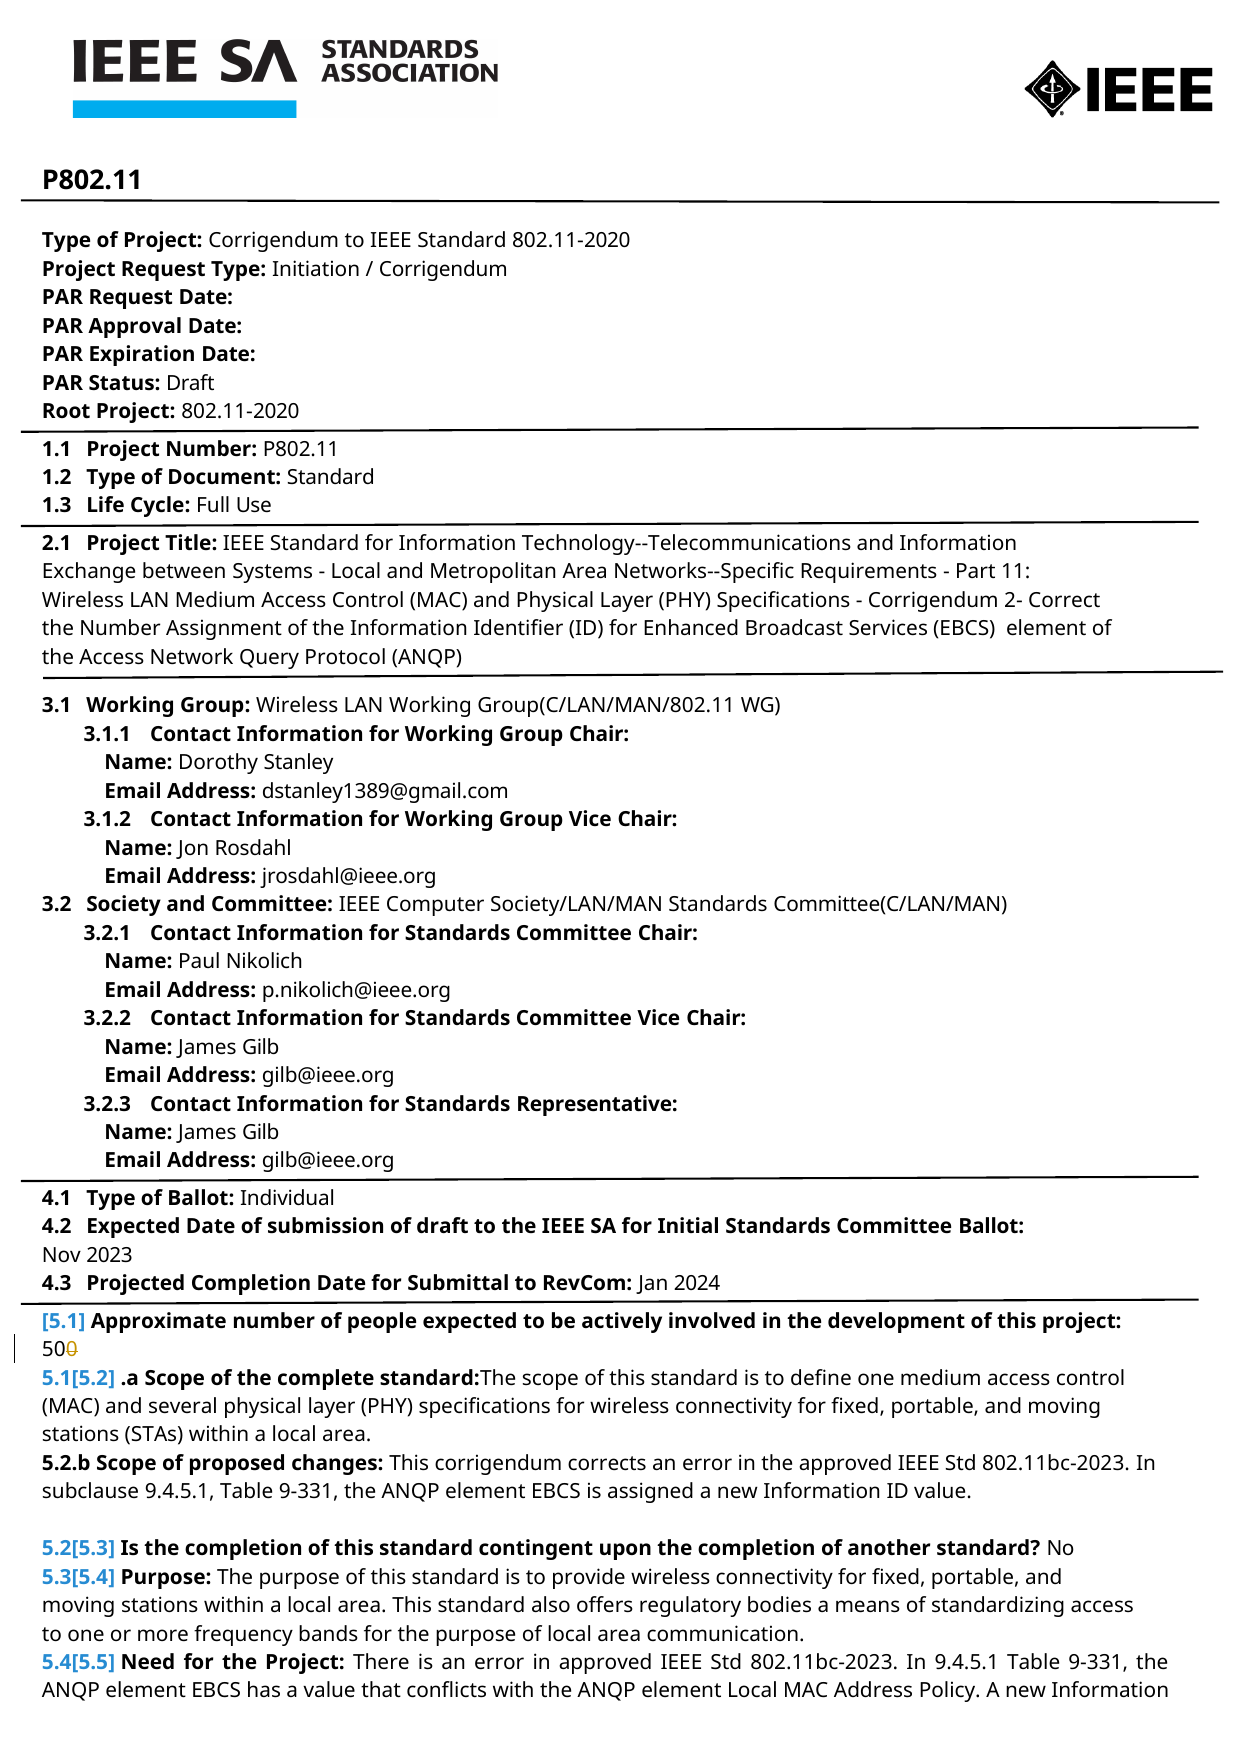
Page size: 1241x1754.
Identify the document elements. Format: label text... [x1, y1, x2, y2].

list Contact Information for Standards Committee Chair: [83, 918, 1232, 946]
list Type of Document: Standard [42, 462, 1232, 491]
text Email Address: p.nikolich@ieee.org [104, 975, 1232, 1003]
list Contact Information for Working Group Chair: [83, 719, 1232, 747]
text PAR Approval Date: [42, 311, 1232, 339]
text Name: James Gilb [104, 1117, 1232, 1146]
list Purpose: The purpose of this standard is to provide wireless connectivity for fixed, portable, and moving stations within a local area. This standard also offers regulatory bodies a means of standardizing access to one or more frequency bands for the purpose of local area communication. [42, 1562, 1142, 1647]
text Name: Jon Rosdahl [104, 833, 1232, 861]
text Email Address: dstanley1389@gmail.com [104, 776, 1232, 804]
text Name: James Gilb [104, 1032, 1232, 1060]
text Email Address: gilb@ieee.org [104, 1146, 1232, 1174]
text Type of Project: Corrigendum to IEEE Standard 802.11-2020 [42, 226, 1232, 254]
text PAR Request Date: [42, 282, 1232, 311]
text Name: Paul Nikolich [104, 946, 1232, 975]
text Nov 2023 [42, 1240, 1232, 1268]
text Root Project: 802.11-2020 [42, 396, 1232, 425]
list Project Number: P802.11 [42, 434, 1232, 462]
text PAR Expiration Date: [42, 339, 1232, 368]
text Project Request Type: Initiation / Corrigendum [42, 254, 1232, 282]
list Projected Completion Date for Submittal to RevCom: Jan 2024 [42, 1268, 1232, 1297]
text P802.11 [42, 161, 1232, 197]
text Name: Dorothy Stanley [104, 747, 1232, 776]
list Society and Committee: IEEE Computer Society/LAN/MAN Standards Committee(C/LAN/MAN) [42, 889, 1232, 918]
list .a Scope of the complete standard:The scope of this standard is to define one medium access control (MAC) and several physical layer (PHY) specifications for wireless connectivity for fixed, portable, and moving stations (STAs) within a local area. [42, 1363, 1142, 1448]
list Life Cycle: Full Use [42, 491, 1232, 519]
text Email Address: gilb@ieee.org [104, 1060, 1232, 1089]
list Expected Date of submission of draft to the IEEE SA for Initial Standards Committee Ballot: [42, 1211, 1232, 1240]
list Contact Information for Standards Committee Vice Chair: [83, 1003, 1232, 1032]
text Email Address: jrosdahl@ieee.org [104, 861, 1232, 889]
picture [72, 39, 498, 118]
list Project Title: IEEE Standard for Information Technology--Telecommunications and Information Exchange between Systems - Local and Metropolitan Area Networks--Specific Requirements - Part 11: Wireless LAN Medium Access Control (MAC) and Physical Layer (PHY) Specifications - Corrigendum 2- Correct the Number Assignment of the Information Identifier (ID) for Enhanced Broadcast Services (EBCS) element of the Access Network Query Protocol (ANQP) [42, 528, 1116, 670]
text 5.2.b Scope of proposed changes: This corrigendum corrects an error in the approved IEEE Std 802.11bc-2023. In subclause 9.4.5.1, Table 9-331, the ANQP element EBCS is assigned a new Information ID value. [42, 1448, 1164, 1505]
list Contact Information for Working Group Vice Chair: [83, 804, 1232, 833]
list Working Group: Wireless LAN Working Group(C/LAN/MAN/802.11 WG) [42, 691, 1232, 719]
text PAR Status: Draft [42, 368, 1232, 396]
list Approximate number of people expected to be actively involved in the development of this project: 50 [42, 1306, 1148, 1363]
list Contact Information for Standards Representative: [83, 1089, 1232, 1117]
picture [1021, 60, 1218, 118]
list Type of Ballot: Individual [42, 1183, 1232, 1211]
list Is the completion of this standard contingent upon the completion of another standard? No [42, 1533, 1232, 1562]
